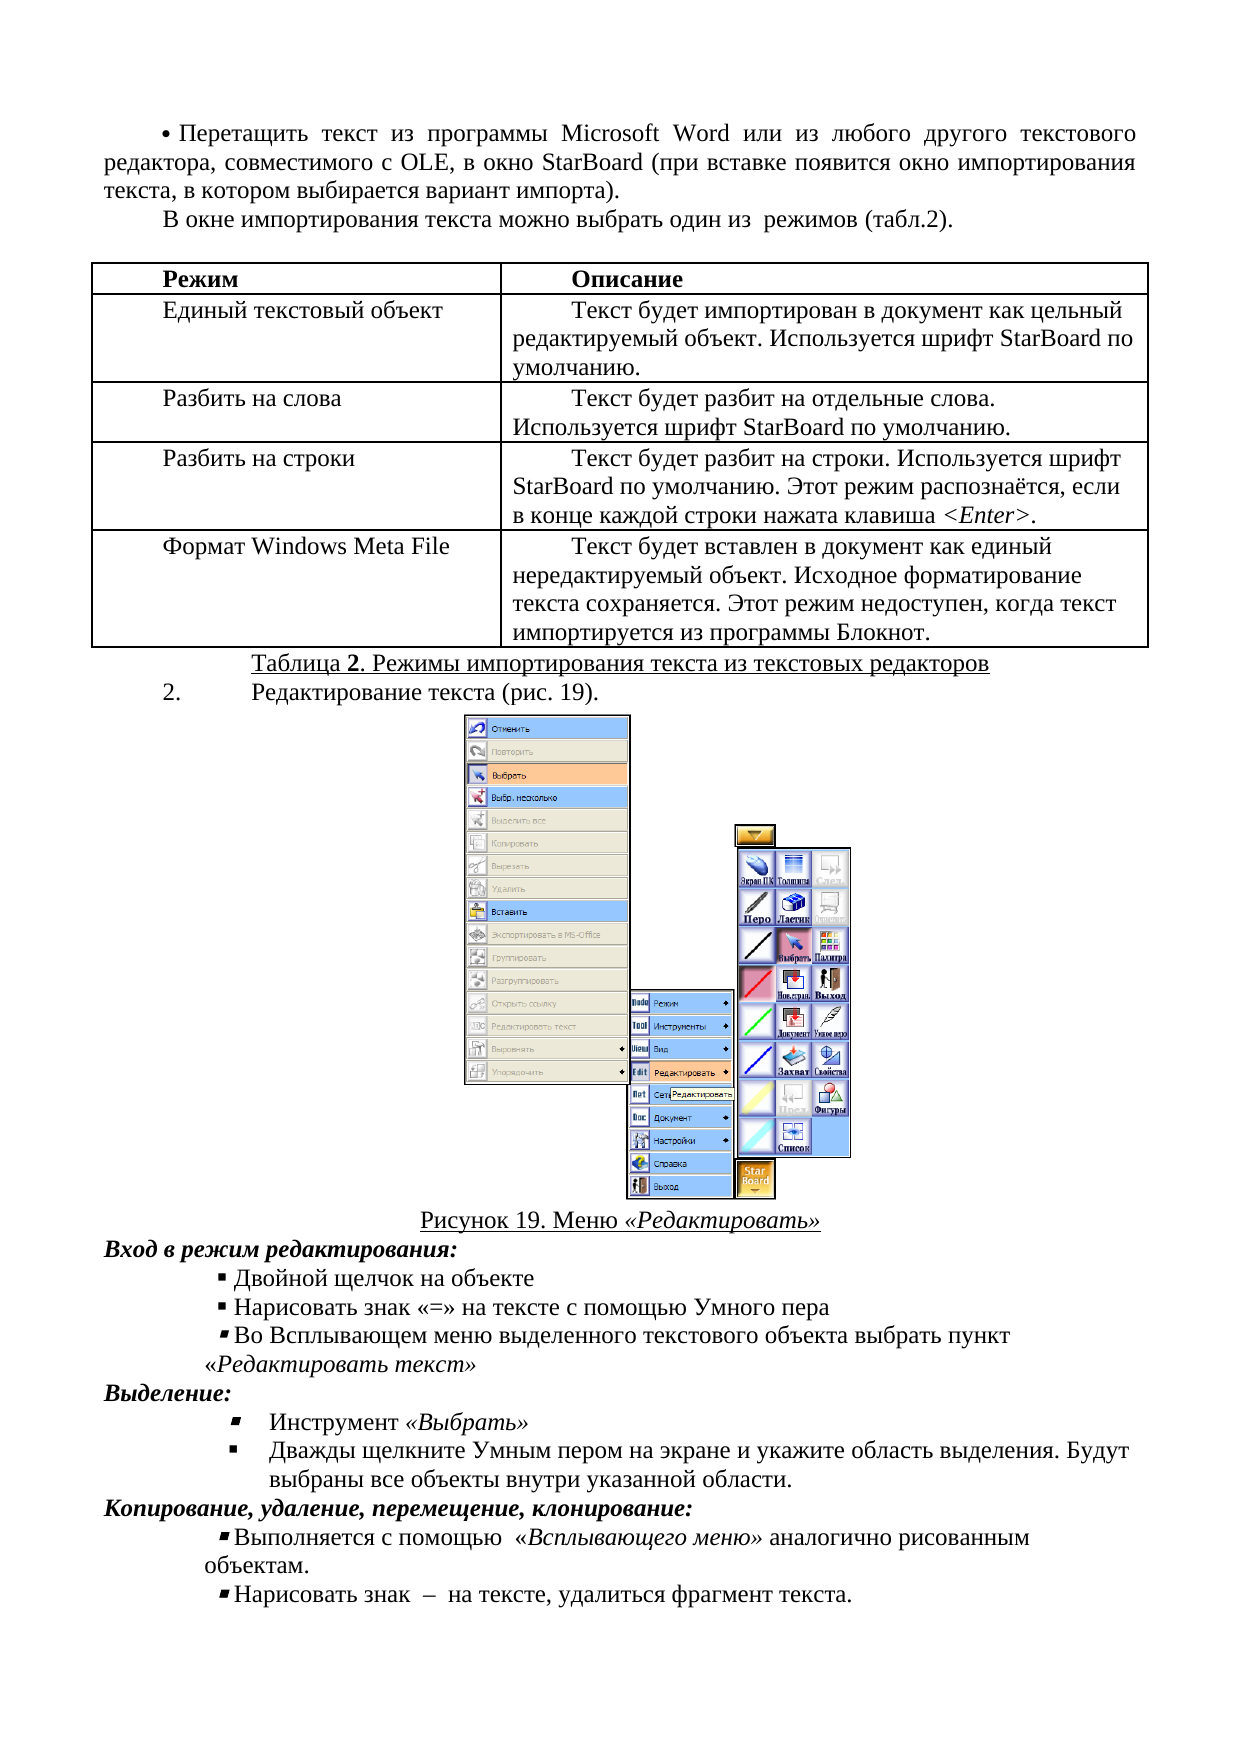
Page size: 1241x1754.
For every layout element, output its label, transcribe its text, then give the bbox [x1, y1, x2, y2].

table_cell Текст будет разбит на строки. Используется шрифт StarBoard по умолчанию. Этот режим распознаётся, если в конце каждой строки нажата клавиша <Enter>. [502, 443, 1147, 529]
list Инструмент «Выбрать» [227, 1407, 1137, 1436]
table_cell Единый текстовый объект [93, 295, 500, 381]
table_header Режим [93, 264, 500, 293]
text Рисунок 19. Меню «Редактировать» [103, 1206, 1137, 1234]
list Нарисовать знак «=» на тексте с помощью Умного пера [204, 1292, 1137, 1321]
table_cell Текст будет разбит на отдельные слова. Используется шрифт StarBoard по умолчанию. [502, 383, 1147, 441]
table_cell Разбить на слова [93, 383, 500, 441]
text Вход в режим редактирования: [103, 1234, 1137, 1263]
list Нарисовать знак – на тексте, удалиться фрагмент текста. [204, 1579, 1137, 1608]
list Выполняется с помощью «Всплывающего меню» аналогично рисованным объектам. [204, 1522, 1137, 1579]
table_header Описание [502, 264, 1147, 293]
text Таблица 2. Режимы импортирования текста из текстовых редакторов [103, 648, 1137, 677]
table_cell Разбить на строки [93, 443, 500, 529]
list Во Всплывающем меню выделенного текстового объекта выбрать пункт «Редактировать текст» [204, 1321, 1137, 1378]
text В окне импортирования текста можно выбрать один из режимов (табл.2). [103, 204, 1137, 233]
table_cell Текст будет импортирован в документ как цельный редактируемый объект. Используется шрифт StarBoard по умолчанию. [502, 295, 1147, 381]
table_cell Текст будет вставлен в документ как единый нередактируемый объект. Исходное форматирование текста сохраняется. Этот режим недоступен, когда текст импортируется из программы Блокнот. [502, 531, 1147, 646]
text Выделение: [103, 1378, 1137, 1407]
text Копирование, удаление, перемещение, клонирование: [103, 1493, 1137, 1522]
table_cell Формат Windows Meta File [93, 531, 500, 646]
list Перетащить текст из программы Microsoft Word или из любого другого текстового редактора, совместимого с OLE, в окно StarBoard (при вставке появится окно импортирования текста, в котором выбирается вариант импорта). [103, 118, 1137, 204]
picture [443, 705, 857, 1206]
list Редактирование текста (рис. 19). [103, 677, 1137, 706]
list Двойной щелчок на объекте [204, 1263, 1137, 1292]
list Дважды щелкните Умным пером на экране и укажите область выделения. Будут выбраны все объекты внутри указанной области. [227, 1436, 1137, 1493]
